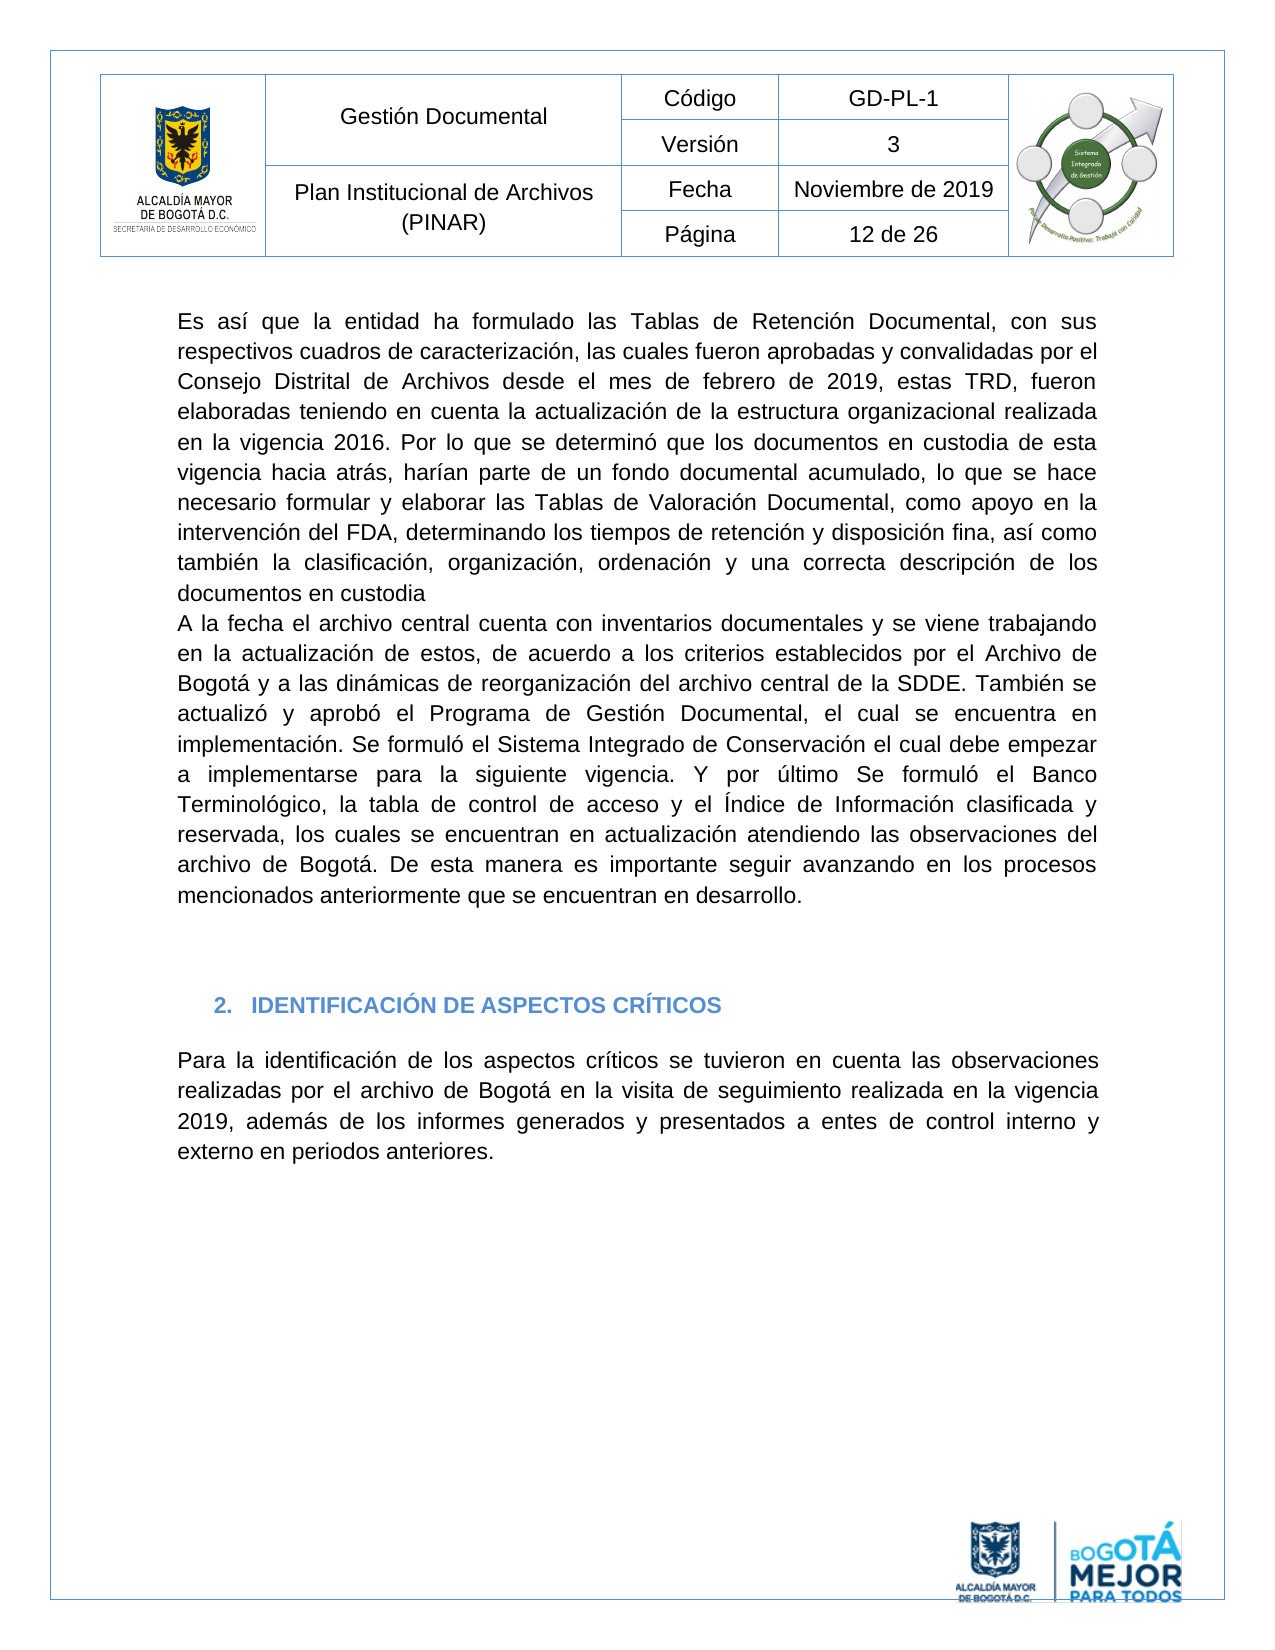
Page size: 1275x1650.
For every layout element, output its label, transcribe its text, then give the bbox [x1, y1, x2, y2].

picture [113, 106, 256, 232]
text A la fecha el archivo central cuenta con inventarios documentales y se viene trabajando en la actualización de estos, de acuerdo a los criterios establecidos por el Archivo de Bogotá y a las dinámicas de reorganización del archivo central de la SDDE. También se actualizó y aprobó el Programa de Gestión Documental, el cual se encuentra en implementación. Se formuló el Sistema Integrado de Conservación el cual debe empezar a implementarse para la siguiente vigencia. Y por último Se formuló el Banco Terminológico, la tabla de control de acceso y el Índice de Información clasificada y reservada, los cuales se encuentran en actualización atendiendo las observaciones del archivo de Bogotá. De esta manera es importante seguir avanzando en los procesos mencionados anteriormente que se encuentran en desarrollo. [177, 610, 1098, 908]
picture [1015, 91, 1164, 245]
picture [956, 1521, 1183, 1599]
subtitle IDENTIFICACIÓN DE ASPECTOS CRÍTICOS [213, 992, 1098, 1018]
picture [956, 1600, 1183, 1604]
text Es así que la entidad ha formulado las Tablas de Retención Documental, con sus respectivos cuadros de caracterización, las cuales fueron aprobadas y convalidadas por el Consejo Distrital de Archivos desde el mes de febrero de 2019, estas TRD, fueron elaboradas teniendo en cuenta la actualización de la estructura organizacional realizada en la vigencia 2016. Por lo que se determinó que los documentos en custodia de esta vigencia hacia atrás, harían parte de un fondo documental acumulado, lo que se hace necesario formular y elaborar las Tablas de Valoración Documental, como apoyo en la intervención del FDA, determinando los tiempos de retención y disposición fina, así como también la clasificación, organización, ordenación y una correcta descripción de los documentos en custodia [177, 308, 1098, 606]
text Para la identificación de los aspectos críticos se tuvieron en cuenta las observaciones realizadas por el archivo de Bogotá en la visita de seguimiento realizada en la vigencia 2019, además de los informes generados y presentados a entes de control interno y externo en periodos anteriores. [177, 1047, 1100, 1164]
